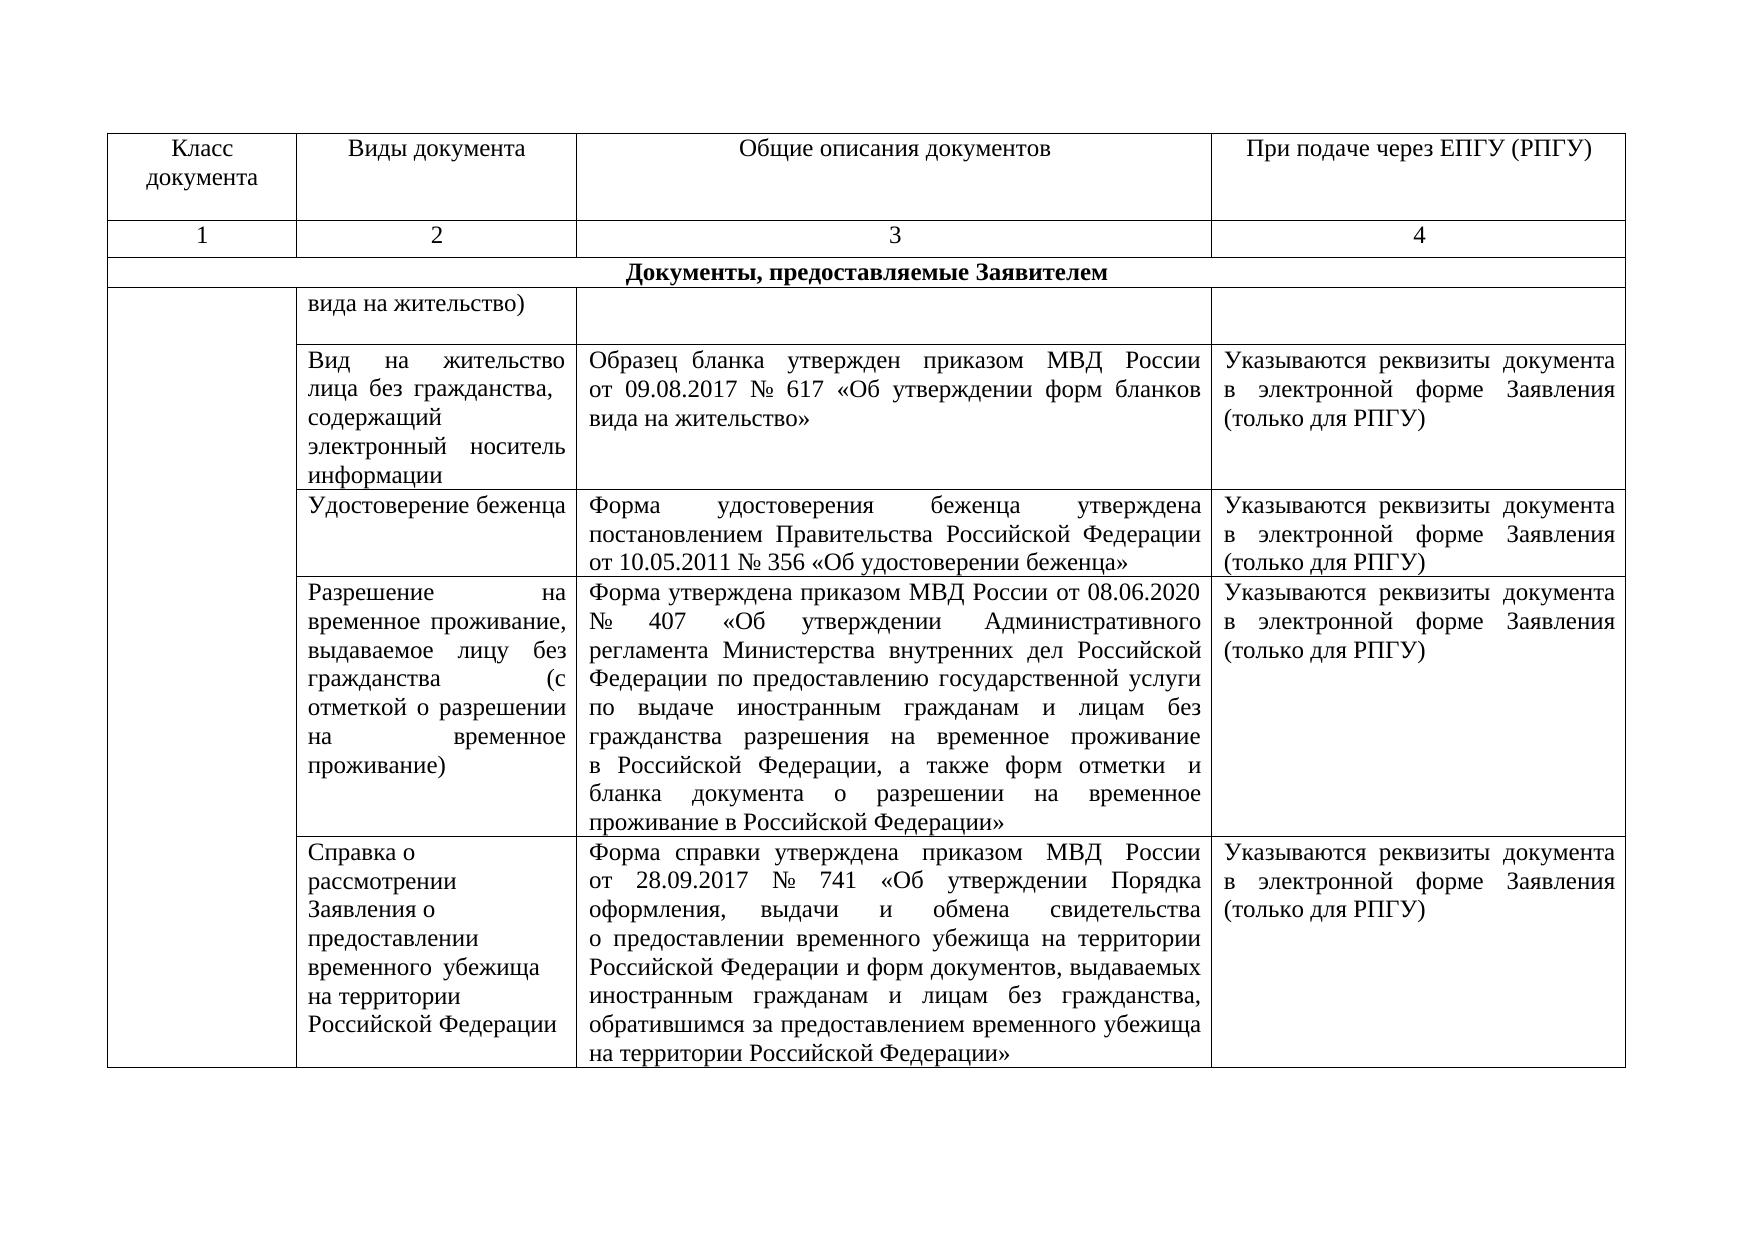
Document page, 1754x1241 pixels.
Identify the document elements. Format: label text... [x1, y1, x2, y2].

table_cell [1212, 837, 1625, 1067]
table_cell [108, 288, 296, 1067]
table_header При подаче через ЕПГУ (РПГУ) [1212, 134, 1625, 219]
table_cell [577, 345, 1211, 489]
table_cell 3 [577, 221, 1211, 257]
table_cell Указываются реквизиты документа в электронной форме Заявления (только для РПГУ) [1212, 490, 1625, 576]
table_cell Удостоверение беженца [297, 490, 576, 576]
table_header Класс документа [108, 134, 296, 219]
table_cell Документы, предоставляемые Заявителем [108, 258, 1625, 287]
table_cell 1 [108, 221, 296, 257]
table_cell 4 [1212, 221, 1625, 257]
table_cell [577, 288, 1211, 344]
table_cell Форма справки утверждена приказом МВД России от 28.09.2017 № 741 «Об утверждении Порядка оформления, выдачи и обмена свидетельства о предоставлении временного убежища на территории Российской Федерации и форм документов, выдаваемых иностранным гражданам и лицам без гражданства, обратившимся за предоставлением временного убежища на территории Российской Федерации» [577, 837, 1211, 1067]
table_cell Указываются реквизиты документа в электронной форме Заявления (только для РПГУ) [1212, 577, 1625, 836]
table_header Общие описания документов [577, 134, 1211, 219]
table_cell Разрешение на временное проживание, выдаваемое лицу без гражданства (с отметкой о разрешении на временное проживание) [297, 577, 576, 836]
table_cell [1212, 345, 1625, 489]
table_header Виды документа [297, 134, 576, 219]
table_cell [1212, 288, 1625, 344]
table_cell Справка о рассмотрении Заявления о предоставлении временного убежища на территории Российской Федерации [297, 837, 576, 1067]
table_cell Вид на жительство лица без гражданства, содержащий электронный носитель информации [297, 345, 576, 489]
table_cell вида на жительство) [297, 288, 576, 344]
table_cell Форма удостоверения беженца утверждена постановлением Правительства Российской Федерации от 10.05.2011 № 356 «Об удостоверении беженца» [577, 490, 1211, 576]
table_cell 2 [297, 221, 576, 257]
table_cell Форма утверждена приказом МВД России от 08.06.2020 № 407 «Об утверждении Административного регламента Министерства внутренних дел Российской Федерации по предоставлению государственной услуги по выдаче иностранным гражданам и лицам без гражданства разрешения на временное проживание в Российской Федерации, а также форм отметки и бланка документа о разрешении на временное проживание в Российской Федерации» [577, 577, 1211, 836]
